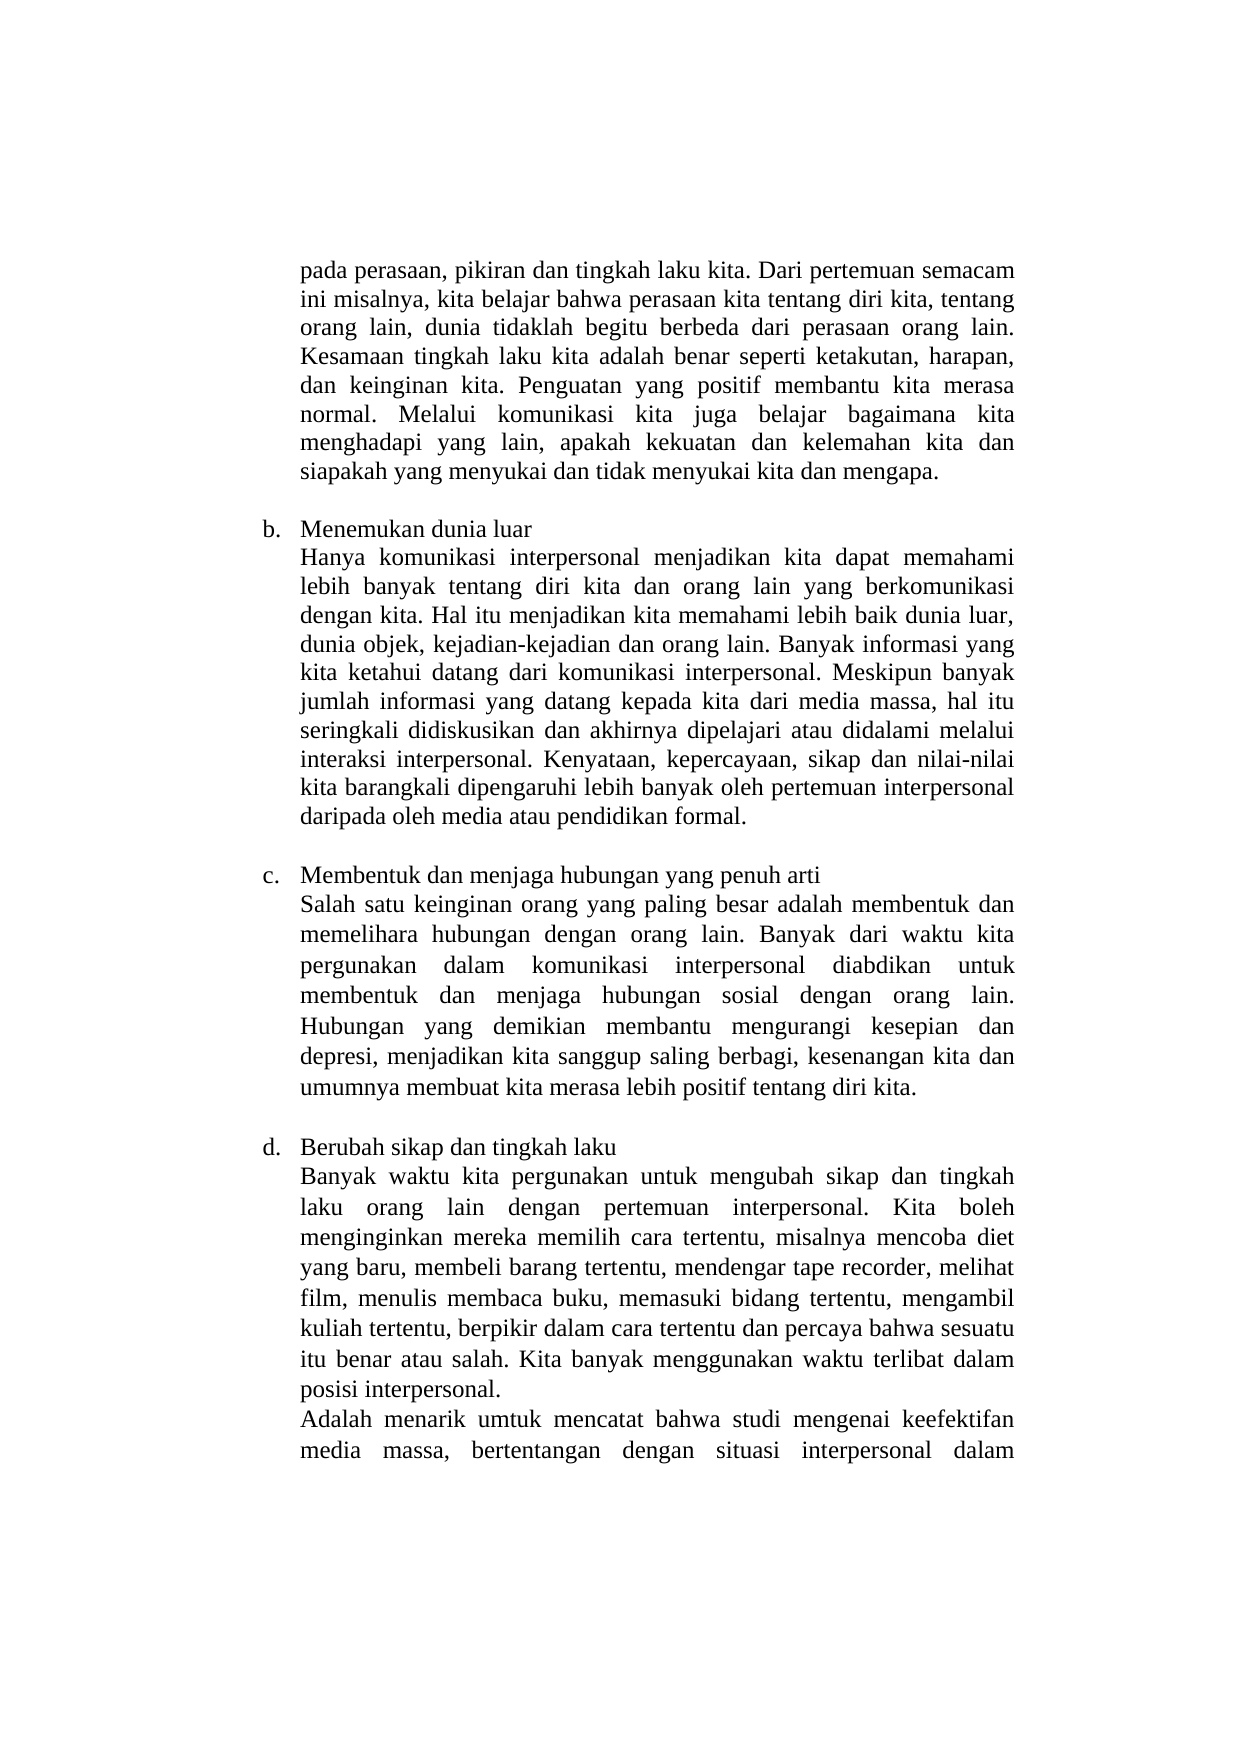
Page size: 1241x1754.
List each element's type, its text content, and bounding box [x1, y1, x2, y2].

list Hanya komunikasi interpersonal menjadikan kita dapat memahami lebih banyak tentang diri kita dan orang lain yang berkomunikasi dengan kita. Hal itu menjadikan kita memahami lebih baik dunia luar, dunia objek, kejadian-kejadian dan orang lain. Banyak informasi yang kita ketahui datang dari komunikasi interpersonal. Meskipun banyak jumlah informasi yang datang kepada kita dari media massa, hal itu seringkali didiskusikan dan akhirnya dipelajari atau didalami melalui interaksi interpersonal. Kenyataan, kepercayaan, sikap dan nilai-nilai kita barangkali dipengaruhi lebih banyak oleh pertemuan interpersonal daripada oleh media atau pendidikan formal. [300, 542, 1015, 830]
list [300, 255, 1015, 485]
list Salah satu keinginan orang yang paling besar adalah membentuk dan memelihara hubungan dengan orang lain. Banyak dari waktu kita pergunakan dalam komunikasi interpersonal diabdikan untuk membentuk dan menjaga hubungan sosial dengan orang lain. Hubungan yang demikian membantu mengurangi kesepian dan depresi, menjadikan kita sanggup saling berbagi, kesenangan kita dan umumnya membuat kita merasa lebih positif tentang diri kita. [300, 889, 1015, 1100]
list Membentuk dan menjaga hubungan yang penuh arti [262, 860, 1015, 889]
list Berubah sikap dan tingkah laku [262, 1132, 1015, 1161]
list Menemukan dunia luar [262, 514, 1015, 542]
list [300, 1404, 1015, 1464]
list Banyak waktu kita pergunakan untuk mengubah sikap dan tingkah laku orang lain dengan pertemuan interpersonal. Kita boleh menginginkan mereka memilih cara tertentu, misalnya mencoba diet yang baru, membeli barang tertentu, mendengar tape recorder, melihat film, menulis membaca buku, memasuki bidang tertentu, mengambil kuliah tertentu, berpikir dalam cara tertentu dan percaya bahwa sesuatu itu benar atau salah. Kita banyak menggunakan waktu terlibat dalam posisi interpersonal. [300, 1161, 1015, 1403]
